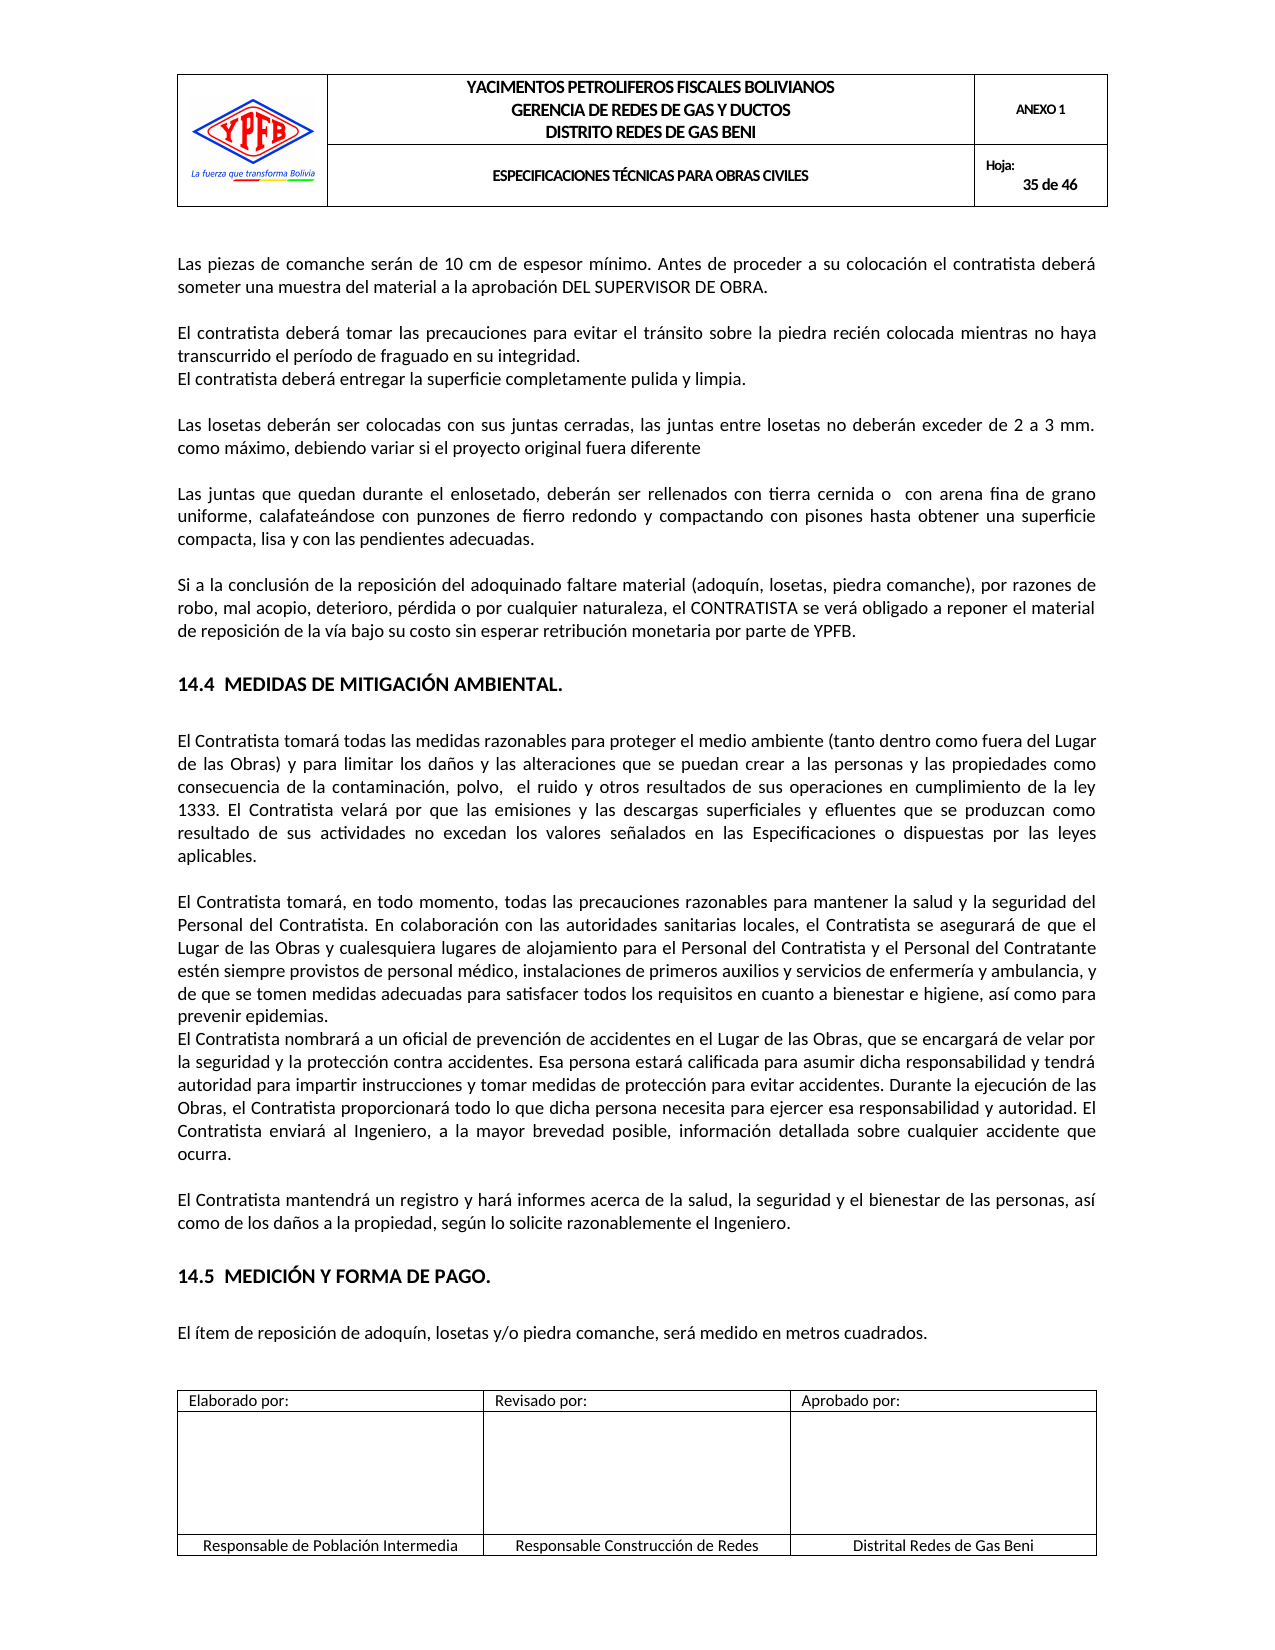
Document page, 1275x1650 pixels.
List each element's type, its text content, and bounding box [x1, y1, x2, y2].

text Las losetas deberán ser colocadas con sus juntas cerradas, las juntas entre losetas no deberán exceder de 2 a 3 mm. como máximo, debiendo variar si el proyecto original fuera diferente [177, 413, 1098, 459]
list MEDICIÓN Y FORMA DE PAGO. [177, 1263, 1098, 1288]
text El Contratista nombrará a un oficial de prevención de accidentes en el Lugar de las Obras, que se encargará de velar por la seguridad y la protección contra accidentes. Esa persona estará calificada para asumir dicha responsabilidad y tendrá autoridad para impartir instrucciones y tomar medidas de protección para evitar accidentes. Durante la ejecución de las Obras, el Contratista proporcionará todo lo que dicha persona necesita para ejercer esa responsabilidad y autoridad. El Contratista enviará al Ingeniero, a la mayor brevedad posible, información detallada sobre cualquier accidente que ocurra. [177, 1028, 1098, 1165]
text El Contratista tomará, en todo momento, todas las precauciones razonables para mantener la salud y la seguridad del Personal del Contratista. En colaboración con las autoridades sanitarias locales, el Contratista se asegurará de que el Lugar de las Obras y cualesquiera lugares de alojamiento para el Personal del Contratista y el Personal del Contratante estén siempre provistos de personal médico, instalaciones de primeros auxilios y servicios de enfermería y ambulancia, y de que se tomen medidas adecuadas para satisfacer todos los requisitos en cuanto a bienestar e higiene, así como para prevenir epidemias. [177, 890, 1098, 1028]
text Si a la conclusión de la reposición del adoquinado faltare material (adoquín, losetas, piedra comanche), por razones de robo, mal acopio, deterioro, pérdida o por cualquier naturaleza, el CONTRATISTA se verá obligado a reponer el material de reposición de la vía bajo su costo sin esperar retribución monetaria por parte de YPFB. [177, 573, 1098, 642]
text El Contratista tomará todas las medidas razonables para proteger el medio ambiente (tanto dentro como fuera del Lugar de las Obras) y para limitar los daños y las alteraciones que se puedan crear a las personas y las propiedades como consecuencia de la contaminación, polvo, el ruido y otros resultados de sus operaciones en cumplimiento de la ley 1333. El Contratista velará por que las emisiones y las descargas superficiales y efluentes que se produzcan como resultado de sus actividades no excedan los valores señalados en las Especificaciones o dispuestas por las leyes aplicables. [177, 730, 1098, 867]
text Las piezas de comanche serán de 10 cm de espesor mínimo. Antes de proceder a su colocación el contratista deberá someter una muestra del material a la aprobación DEL SUPERVISOR DE OBRA. [177, 253, 1098, 298]
picture [189, 95, 316, 186]
text Las juntas que quedan durante el enlosetado, deberán ser rellenados con tierra cernida o con arena fina de grano uniforme, calafateándose con punzones de fierro redondo y compactando con pisones hasta obtener una superficie compacta, lisa y con las pendientes adecuadas. [177, 482, 1098, 551]
text El contratista deberá entregar la superficie completamente pulida y limpia. [177, 367, 1098, 390]
text El contratista deberá tomar las precauciones para evitar el tránsito sobre la piedra recién colocada mientras no haya transcurrido el período de fraguado en su integridad. [177, 321, 1098, 367]
list MEDIDAS DE MITIGACIÓN AMBIENTAL. [177, 671, 1098, 697]
text El Contratista mantendrá un registro y hará informes acerca de la salud, la seguridad y el bienestar de las personas, así como de los daños a la propiedad, según lo solicite razonablemente el Ingeniero. [177, 1188, 1098, 1234]
text El ítem de reposición de adoquín, losetas y/o piedra comanche, será medido en metros cuadrados. [177, 1321, 1098, 1344]
